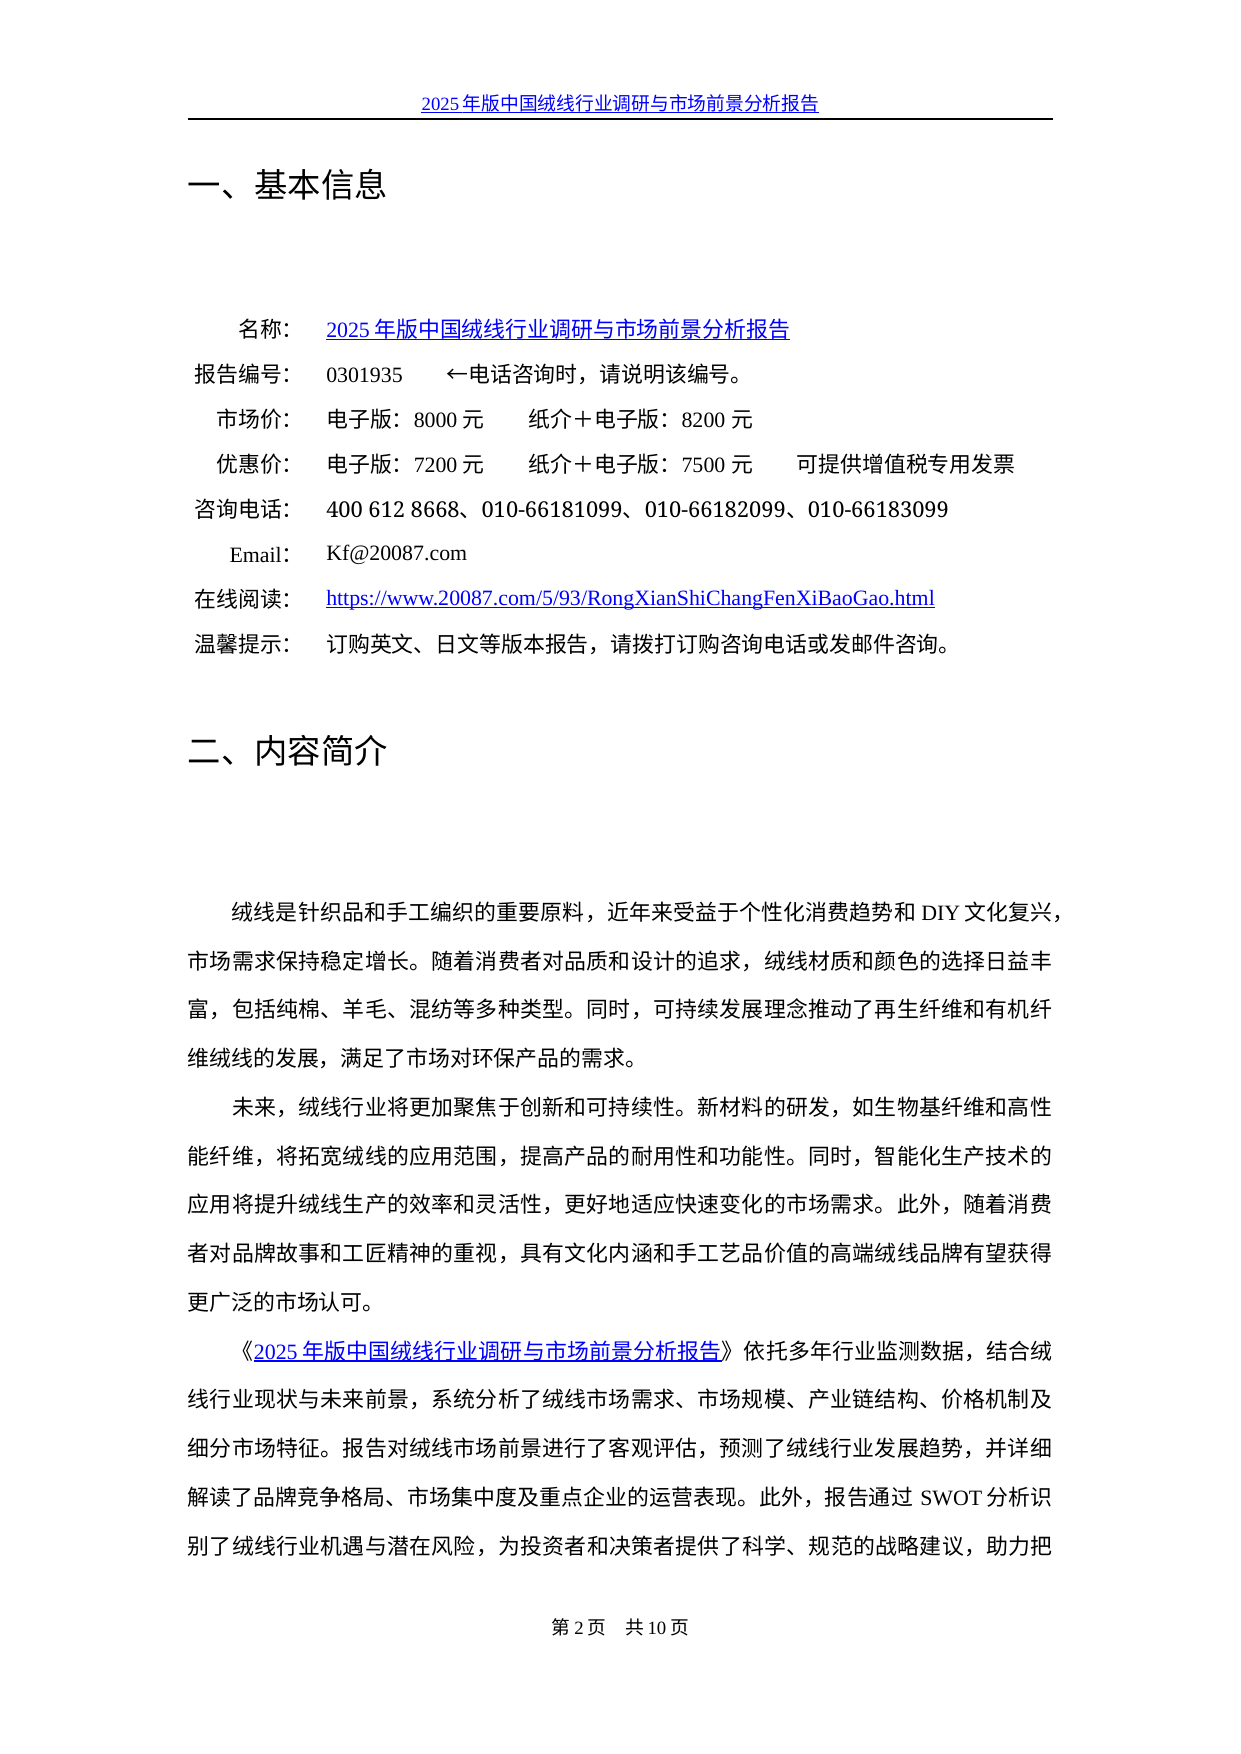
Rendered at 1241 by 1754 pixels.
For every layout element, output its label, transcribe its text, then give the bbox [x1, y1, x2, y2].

table_cell 温馨提示： [167, 627, 315, 672]
table_cell 优惠价： [167, 447, 315, 492]
table_cell 400 612 8668、010-66181099、010-66182099、010-66183099 [315, 492, 1073, 537]
table_cell 市场价： [167, 402, 315, 447]
title 一、基本信息 [187, 150, 1053, 215]
table_cell Email： [167, 537, 315, 582]
table_cell 咨询电话： [167, 492, 315, 537]
table_cell 订购英文、日文等版本报告，请拨打订购咨询电话或发邮件咨询。 [315, 627, 1073, 672]
table_cell [315, 582, 1073, 627]
table_header 2025年版中国绒线行业调研与市场前景分析报告 [315, 312, 1073, 357]
table_cell 在线阅读： [167, 582, 315, 627]
table_cell Kf@20087.com [315, 537, 1073, 582]
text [187, 894, 1053, 1561]
table_cell 0301935 ←电话咨询时，请说明该编号。 [315, 357, 1073, 402]
table_cell 电子版：7200 元 纸介＋电子版：7500 元 可提供增值税专用发票 [315, 447, 1073, 492]
table_cell 电子版：8000 元 纸介＋电子版：8200 元 [315, 402, 1073, 447]
table_cell 报告编号： [167, 357, 315, 402]
title 二、内容简介 [187, 717, 1053, 782]
table_header 名称： [167, 312, 315, 357]
